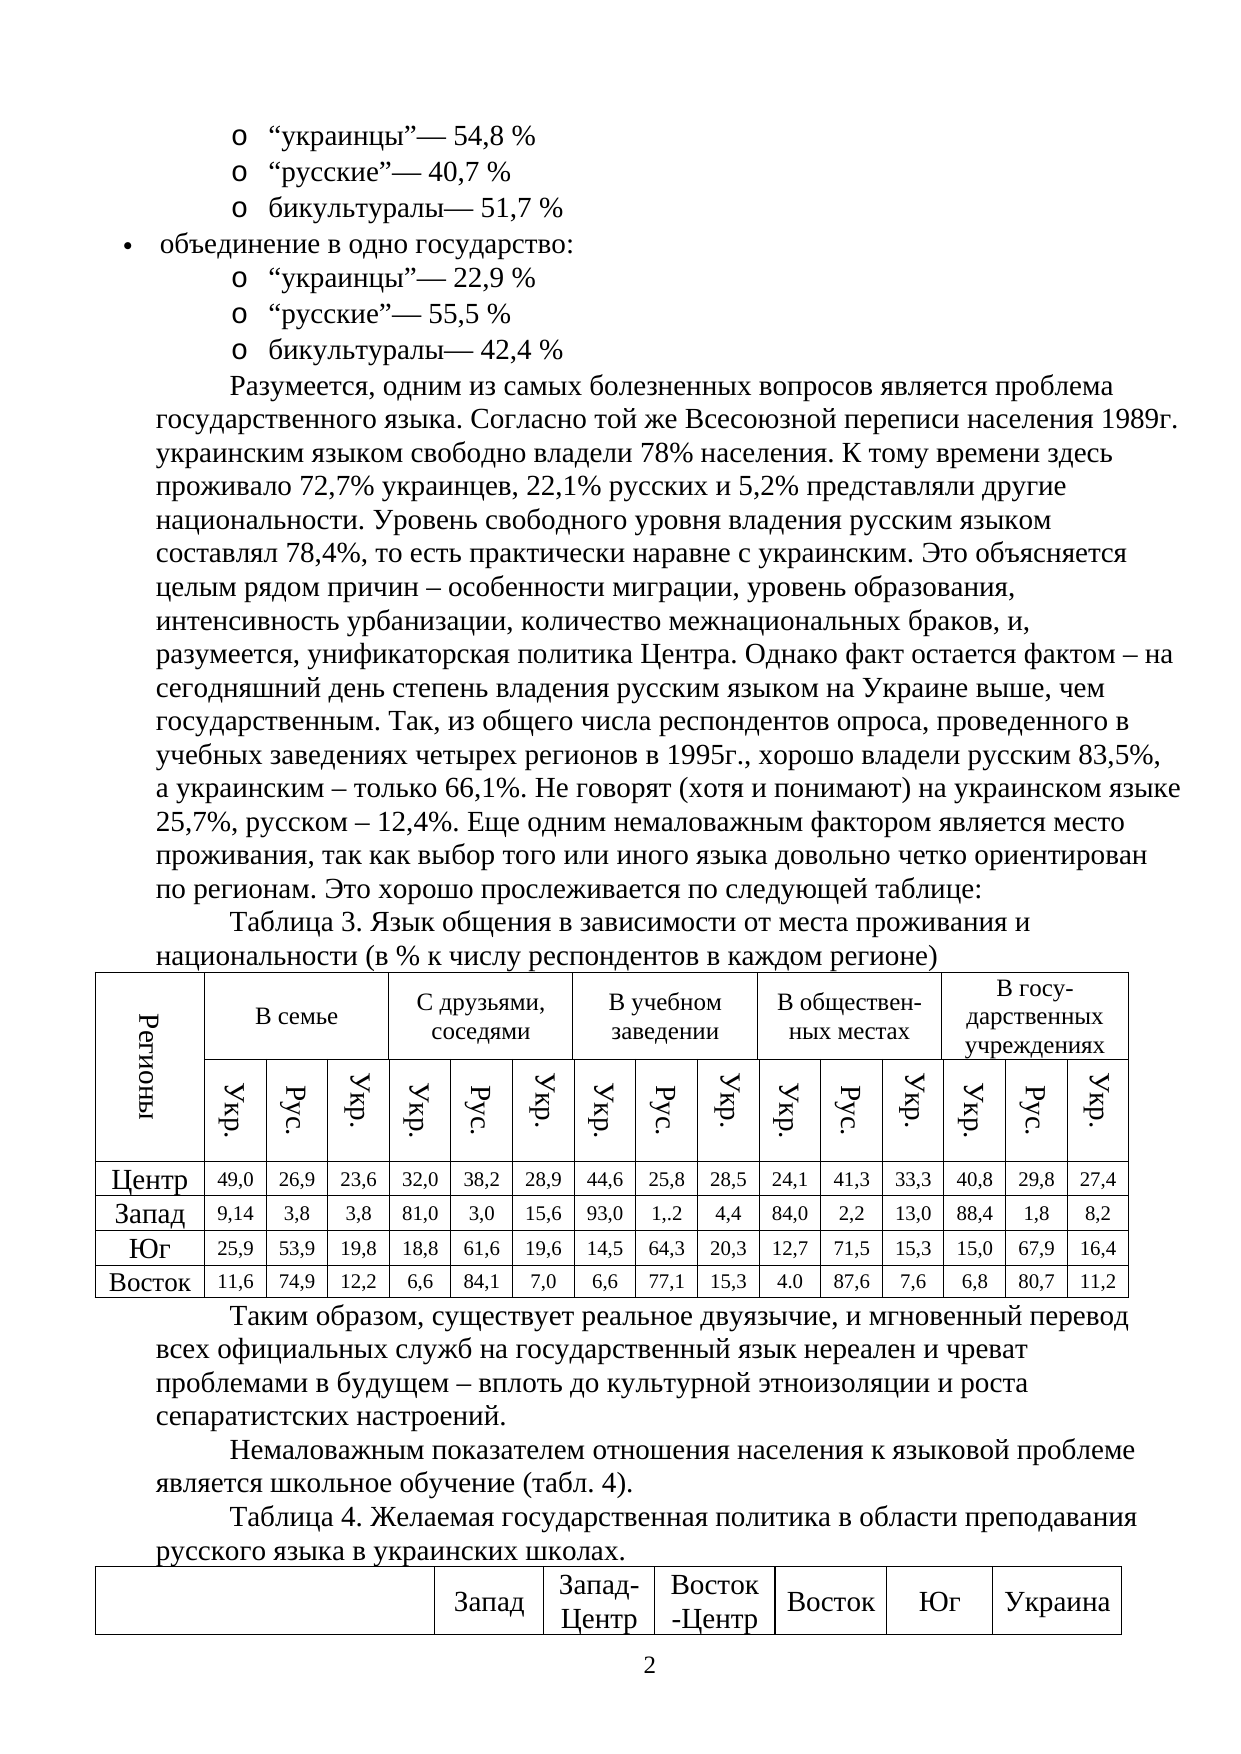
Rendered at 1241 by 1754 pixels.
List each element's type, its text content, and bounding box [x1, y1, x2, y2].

table_cell Запад [96, 1196, 204, 1230]
table_cell 4.0 [760, 1266, 820, 1297]
table_cell Рус. [1006, 1060, 1067, 1161]
list бикультуралы— 42,4 % [231, 332, 1181, 368]
table_cell 88,4 [944, 1196, 1005, 1230]
table_cell 2,2 [821, 1196, 882, 1230]
table_cell 67,9 [1006, 1231, 1067, 1264]
table_cell 38,2 [451, 1162, 512, 1195]
table_cell 74,9 [267, 1266, 327, 1297]
text Таблица 3. Язык общения в зависимости от места проживания и национальности (в % к числу респондентов в каждом регионе) [156, 904, 1181, 972]
table_cell Укр. [205, 1060, 266, 1161]
table_cell 27,4 [1068, 1162, 1128, 1195]
table_cell 32,0 [390, 1162, 450, 1195]
list бикультуралы— 51,7 % [231, 190, 1181, 226]
table_cell Укр. и рус. [698, 1060, 759, 1161]
table_cell 61,6 [451, 1231, 512, 1264]
table_cell 93,0 [575, 1196, 635, 1230]
table_cell 80,7 [1006, 1266, 1067, 1297]
table_cell 26,9 [267, 1162, 327, 1195]
table_cell 15,3 [883, 1231, 943, 1264]
table_cell 28,5 [698, 1162, 759, 1195]
table_cell 87,6 [821, 1266, 882, 1297]
table_cell 13,0 [883, 1196, 943, 1230]
table_cell Рус. [451, 1060, 512, 1161]
table_cell 77,1 [636, 1266, 697, 1297]
table_cell 23,6 [328, 1162, 389, 1195]
text Разумеется, одним из самых болезненных вопросов является проблема государственного языка. Согласно той же Всесоюзной переписи населения 1989г. украинским языком свободно владели 78% населения. К тому времени здесь проживало 72,7% украинцев, 22,1% русских и 5,2% представляли другие национальности. Уровень свободного уровня владения русским языком составлял 78,4%, то есть практически наравне с украинским. Это объясняется целым рядом причин – особенности миграции, уровень образования, интенсивность урбанизации, количество межнациональных браков, и, разумеется, унификаторская политика Центра. Однако факт остается фактом – на сегодняшний день степень владения русским языком на Украине выше, чем государственным. Так, из общего числа респондентов опроса, проведенного в учебных заведениях четырех регионов в 1995г., хорошо владели русским 83,5%, а украинским – только 66,1%. Не говорят (хотя и понимают) на украинском языке 25,7%, русском – 12,4%. Еще одним немаловажным фактором является место проживания, так как выбор того или иного языка довольно четко ориентирован по регионам. Это хорошо прослеживается по следующей таблице: [156, 368, 1181, 904]
table_cell 7,0 [513, 1266, 574, 1297]
table_cell 11,2 [1068, 1266, 1128, 1297]
table_cell 44,6 [575, 1162, 635, 1195]
table_cell 71,5 [821, 1231, 882, 1264]
table_cell Юг [96, 1231, 204, 1264]
table_cell 11,6 [205, 1266, 266, 1297]
table_cell 3,0 [451, 1196, 512, 1230]
table_cell 4,4 [698, 1196, 759, 1230]
table_cell Укр. и рус. [328, 1060, 389, 1161]
table_cell 84,1 [451, 1266, 512, 1297]
table_cell 24,1 [760, 1162, 820, 1195]
table_cell 14,5 [575, 1231, 635, 1264]
list “украинцы”— 22,9 % [231, 260, 1181, 296]
text Немаловажным показателем отношения населения к языковой проблеме является школьное обучение (табл. 4). [156, 1432, 1181, 1499]
table_header В семье [205, 973, 388, 1059]
table_cell 9,14 [205, 1196, 266, 1230]
table_cell 84,0 [760, 1196, 820, 1230]
table_cell 33,3 [883, 1162, 943, 1195]
table_header [96, 1567, 434, 1634]
text Таблица 4. Желаемая государственная политика в области преподавания русского языка в украинских школах. [156, 1499, 1181, 1566]
table_cell 7,6 [883, 1266, 943, 1297]
list “русские”— 55,5 % [231, 296, 1181, 332]
table_cell Восток [96, 1266, 204, 1297]
table_cell Центр [96, 1162, 204, 1195]
table_cell 12,7 [760, 1231, 820, 1264]
table_cell Рус. [821, 1060, 882, 1161]
table_cell 1,.2 [636, 1196, 697, 1230]
table_cell 15,3 [698, 1266, 759, 1297]
table_cell Укр. и рус. [1068, 1060, 1128, 1161]
table_cell 6,8 [944, 1266, 1005, 1297]
table_cell Укр. и рус. [883, 1060, 943, 1161]
table_cell 29,8 [1006, 1162, 1067, 1195]
table_cell 15,0 [944, 1231, 1005, 1264]
table_cell 16,4 [1068, 1231, 1128, 1264]
table_cell 81,0 [390, 1196, 450, 1230]
table_cell 41,3 [821, 1162, 882, 1195]
list “украинцы”— 54,8 % [231, 118, 1181, 154]
table_cell 40,8 [944, 1162, 1005, 1195]
table_cell 15,6 [513, 1196, 574, 1230]
table_cell 12,2 [328, 1266, 389, 1297]
table_cell 19,6 [513, 1231, 574, 1264]
table_cell 28,9 [513, 1162, 574, 1195]
table_cell 8,2 [1068, 1196, 1128, 1230]
table_cell Рус. [636, 1060, 697, 1161]
table_cell 49,0 [205, 1162, 266, 1195]
table_cell Укр. и рус. [513, 1060, 574, 1161]
table_cell 19,8 [328, 1231, 389, 1264]
table_cell 25,9 [205, 1231, 266, 1264]
table_header Запад [435, 1567, 543, 1634]
table_cell 3,8 [328, 1196, 389, 1230]
list объединение в одно государство: [124, 226, 1181, 260]
table_header Запад-Центр [544, 1567, 654, 1634]
table_header В учебном заведении [573, 973, 757, 1059]
table_cell 64,3 [636, 1231, 697, 1264]
text Таким образом, существует реальное двуязычие, и мгновенный перевод всех официальных служб на государственный язык нереален и чреват проблемами в будущем – вплоть до культурной этноизоляции и роста сепаратистских настроений. [156, 1298, 1181, 1432]
table_header Украина [993, 1567, 1121, 1634]
table_cell 25,8 [636, 1162, 697, 1195]
table_cell 3,8 [267, 1196, 327, 1230]
table_header Юг [887, 1567, 992, 1634]
list “русские”— 40,7 % [231, 154, 1181, 190]
table_cell Укр. [760, 1060, 820, 1161]
table_cell 20,3 [698, 1231, 759, 1264]
table_cell 1,8 [1006, 1196, 1067, 1230]
table_header Восток-Центр [655, 1567, 774, 1634]
table_cell Укр. [390, 1060, 450, 1161]
table_cell 18,8 [390, 1231, 450, 1264]
table_header В госу-дарственных учреждениях [942, 973, 1128, 1059]
table_cell 53,9 [267, 1231, 327, 1264]
table_cell Укр. [575, 1060, 635, 1161]
table_header В обществен-ных местах [758, 973, 941, 1059]
table_header Восток [776, 1567, 886, 1634]
table_cell Укр. [944, 1060, 1005, 1161]
table_cell 6,6 [575, 1266, 635, 1297]
table_cell Рус. [267, 1060, 327, 1161]
table_cell 6,6 [390, 1266, 450, 1297]
table_header С друзьями, соседями [389, 973, 572, 1059]
table_header Регионы [96, 973, 204, 1161]
